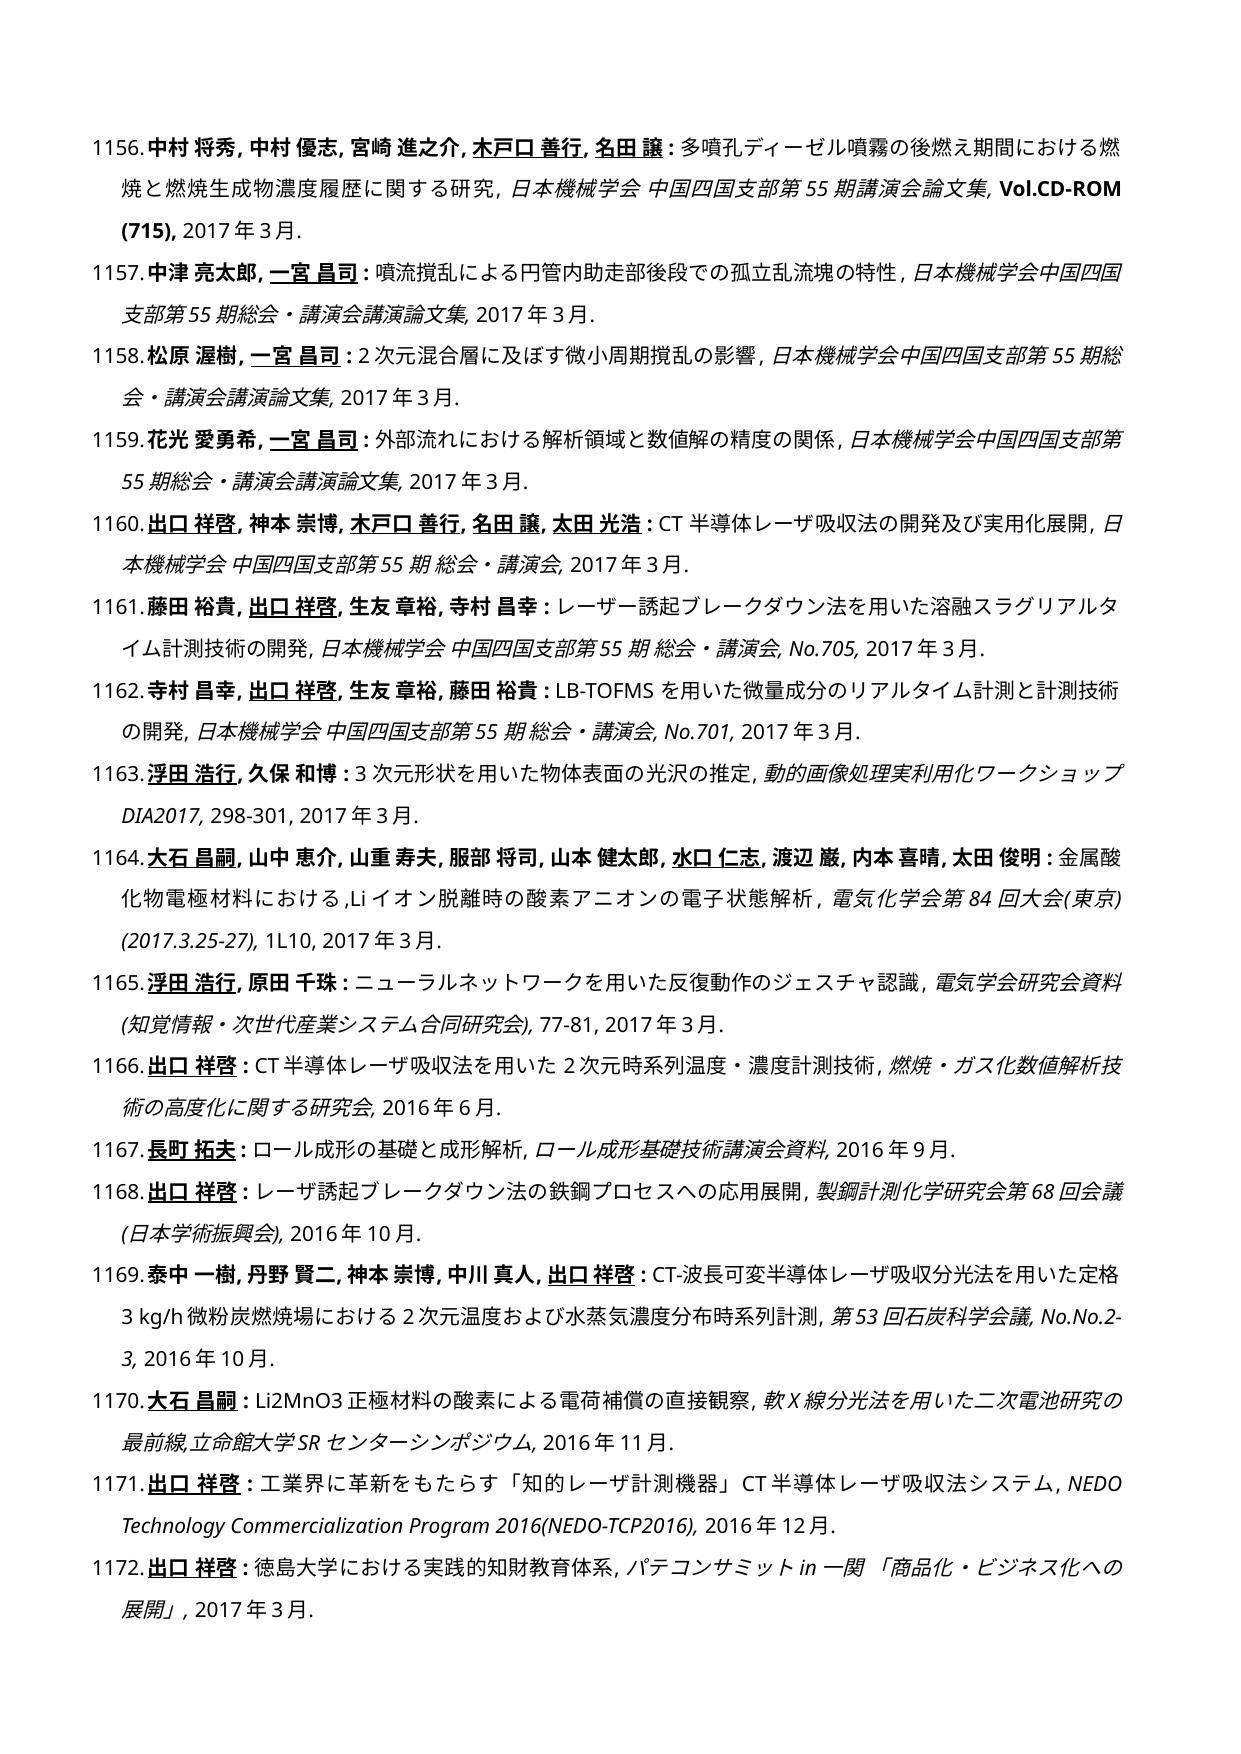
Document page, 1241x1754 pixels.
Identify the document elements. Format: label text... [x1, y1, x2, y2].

list 藤田 裕貴, 出口 祥啓, 生友 章裕, 寺村 昌幸 : レーザー誘起ブレークダウン法を用いた溶融スラグリアルタイム計測技術の開発, 日本機械学会 中国四国支部第55 期 総会・講演会, No.705, 2017年3月. [92, 584, 1122, 668]
list 大石 昌嗣, 山中 恵介, 山重 寿夫, 服部 将司, 山本 健太郎, 水口 仁志, 渡辺 巌, 内本 喜晴, 太田 俊明 : 金属酸化物電極材料における,Liイオン脱離時の酸素アニオンの電子状態解析, 電気化学会第84回大会(東京) (2017.3.25-27), 1L10, 2017年3月. [92, 835, 1122, 961]
list 出口 祥啓 : 工業界に革新をもたらす「知的レーザ計測機器」CT半導体レーザ吸収法システム, NEDO Technology Commercialization Program 2016(NEDO-TCP2016), 2016年12月. [92, 1462, 1122, 1545]
list 大石 昌嗣 : Li2MnO3正極材料の酸素による電荷補償の直接観察, 軟X線分光法を用いた二次電池研究の最前線,立命館大学SRセンターシンポジウム, 2016年11月. [92, 1378, 1122, 1462]
list 泰中 一樹, 丹野 賢二, 神本 崇博, 中川 真人, 出口 祥啓 : CT-波長可変半導体レーザ吸収分光法を用いた定格3 kg/h微粉炭燃焼場における2次元温度および水蒸気濃度分布時系列計測, 第53回石炭科学会議, No.No.2-3, 2016年10月. [92, 1253, 1122, 1378]
list 長町 拓夫 : ロール成形の基礎と成形解析, ロール成形基礎技術講演会資料, 2016年9月. [92, 1128, 1122, 1169]
list 寺村 昌幸, 出口 祥啓, 生友 章裕, 藤田 裕貴 : LB-TOFMS を用いた微量成分のリアルタイム計測と計測技術の開発, 日本機械学会 中国四国支部第55 期 総会・講演会, No.701, 2017年3月. [92, 668, 1122, 752]
list 出口 祥啓, 神本 崇博, 木戸口 善行, 名田 譲, 太田 光浩 : CT 半導体レーザ吸収法の開発及び実用化展開, 日本機械学会 中国四国支部第55 期 総会・講演会, 2017年3月. [92, 501, 1122, 584]
list 浮田 浩行, 原田 千珠 : ニューラルネットワークを用いた反復動作のジェスチャ認識, 電気学会研究会資料(知覚情報・次世代産業システム合同研究会), 77-81, 2017年3月. [92, 961, 1122, 1044]
list 出口 祥啓 : 徳島大学における実践的知財教育体系, パテコンサミットin一関 「商品化・ビジネス化への展開」, 2017年3月. [92, 1545, 1122, 1629]
list 出口 祥啓 : CT半導体レーザ吸収法を用いた2次元時系列温度・濃度計測技術, 燃焼・ガス化数値解析技術の高度化に関する研究会, 2016年6月. [92, 1044, 1122, 1128]
list 中津 亮太郎, 一宮 昌司 : 噴流撹乱による円管内助走部後段での孤立乱流塊の特性, 日本機械学会中国四国支部第55期総会・講演会講演論文集, 2017年3月. [92, 250, 1122, 334]
list 出口 祥啓 : レーザ誘起ブレークダウン法の鉄鋼プロセスへの応用展開, 製鋼計測化学研究会第68回会議(日本学術振興会), 2016年10月. [92, 1169, 1122, 1253]
list 浮田 浩行, 久保 和博 : 3 次元形状を用いた物体表面の光沢の推定, 動的画像処理実利用化ワークショップ DIA2017, 298-301, 2017年3月. [92, 752, 1122, 835]
list 松原 渥樹, 一宮 昌司 : 2次元混合層に及ぼす微小周期撹乱の影響, 日本機械学会中国四国支部第55期総会・講演会講演論文集, 2017年3月. [92, 334, 1122, 417]
list 花光 愛勇希, 一宮 昌司 : 外部流れにおける解析領域と数値解の精度の関係, 日本機械学会中国四国支部第55期総会・講演会講演論文集, 2017年3月. [92, 417, 1122, 501]
list 中村 将秀, 中村 優志, 宮崎 進之介, 木戸口 善行, 名田 譲 : 多噴孔ディーゼル噴霧の後燃え期間における燃焼と燃焼生成物濃度履歴に関する研究, 日本機械学会 中国四国支部第55期講演会論文集, Vol.CD-ROM (715), 2017年3月. [92, 125, 1122, 250]
